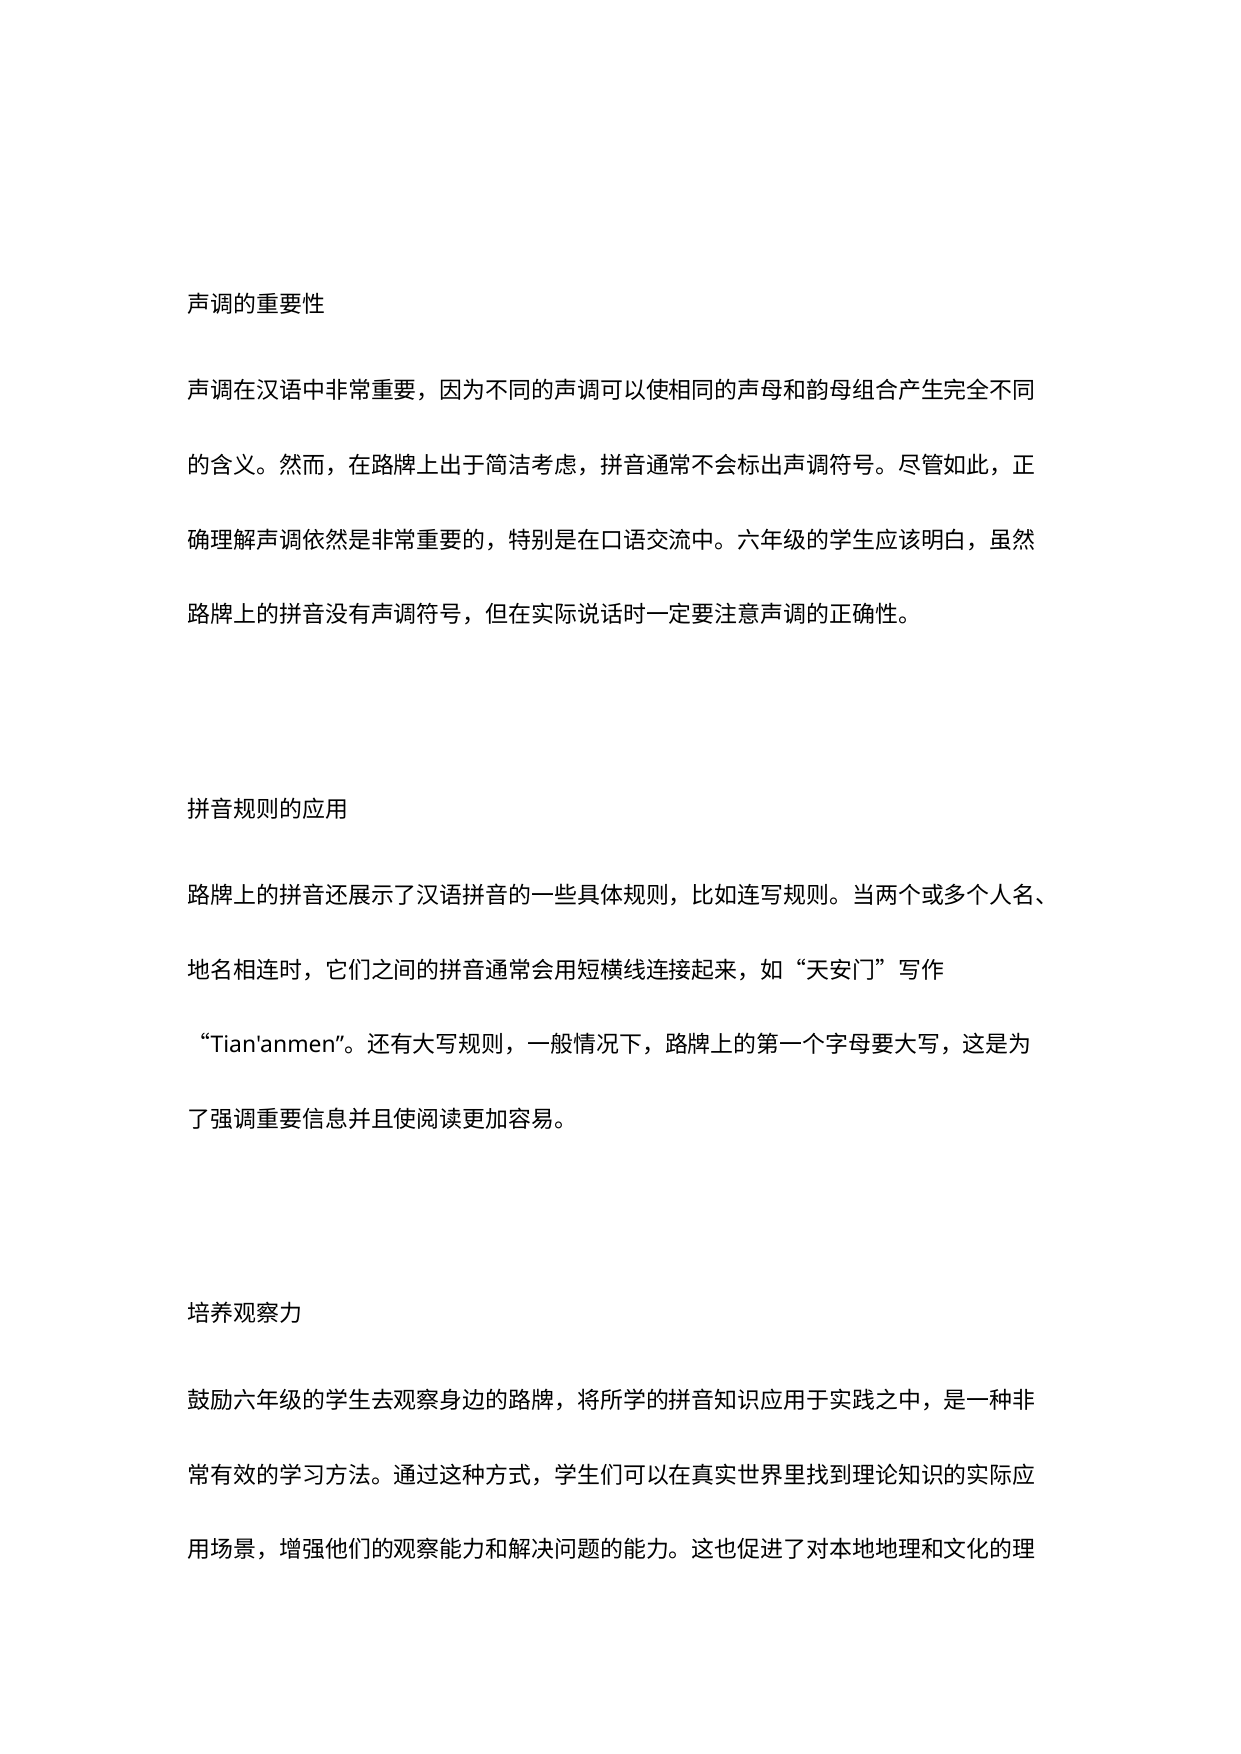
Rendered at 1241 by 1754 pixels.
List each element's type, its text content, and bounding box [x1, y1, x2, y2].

text 路牌上的拼音还展示了汉语拼音的一些具体规则，比如连写规则。当两个或多个人名、地名相连时，它们之间的拼音通常会用短横线连接起来，如“天安门”写作“Tian'anmen”。还有大写规则，一般情况下，路牌上的第一个字母要大写，这是为了强调重要信息并且使阅读更加容易。 [187, 861, 1053, 1150]
text 声调在汉语中非常重要，因为不同的声调可以使相同的声母和韵母组合产生完全不同的含义。然而，在路牌上出于简洁考虑，拼音通常不会标出声调符号。尽管如此，正确理解声调依然是非常重要的，特别是在口语交流中。六年级的学生应该明白，虽然路牌上的拼音没有声调符号，但在实际说话时一定要注意声调的正确性。 [187, 356, 1053, 645]
text 声调的重要性 [187, 270, 1053, 335]
text 拼音规则的应用 [187, 774, 1053, 839]
text 培养观察力 [187, 1279, 1053, 1344]
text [187, 1366, 1053, 1580]
